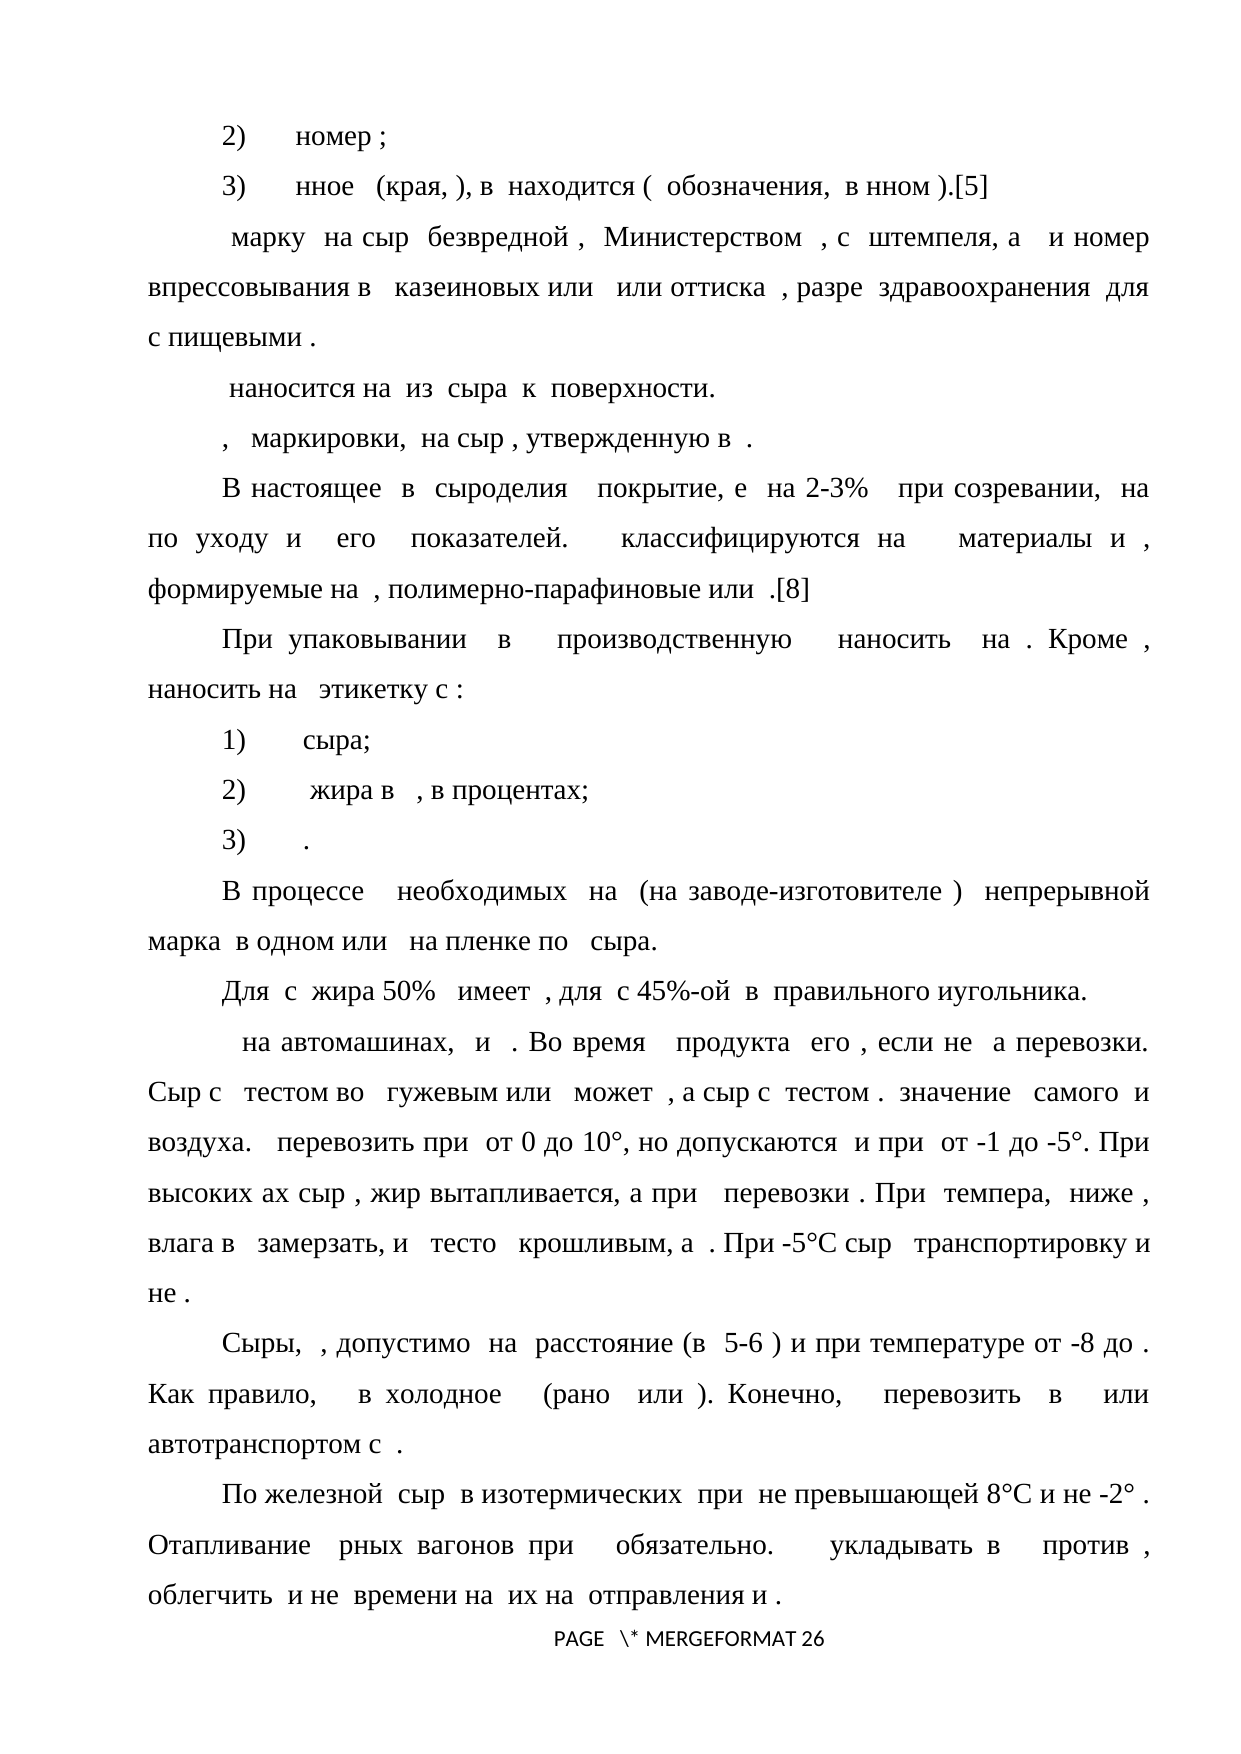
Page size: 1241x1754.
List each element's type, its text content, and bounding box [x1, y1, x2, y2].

text В настоящее в сыроделия покрытие, е на 2-3% при созревании, на по уходу и его показателей. классифицируются на материалы и , формируемые на , полимерно-парафиновые или .[8] [148, 470, 1152, 604]
text По железной сыр в изотермических при не превышающей 8°С и не -2° . Отапливание рных вагонов при обязательно. укладывать в против , облегчить и не времени на их на отправления и . [148, 1477, 1152, 1611]
list нное (края, ), в находится ( обозначения, в нном ).[5] [148, 168, 1152, 202]
list номер ; [148, 118, 1152, 152]
text наносится на из сыра к поверхности. [148, 370, 1152, 403]
text марку на сыр безвредной , Министерством , с штемпеля, а и номер впрессовывания в казеиновых или или оттиска , разре здравоохранения для с пищевыми . [148, 219, 1152, 353]
text В процессе необходимых на (на заводе-изготовителе ) непрерывной марка в одном или на пленке по сыра. [148, 873, 1152, 957]
text Для с жира 50% имеет , для с 45%-ой в правильного иугольника. [148, 973, 1152, 1007]
text , маркировки, на сыр , утвержденную в . [148, 420, 1152, 453]
list жира в , в процентах; [148, 772, 1152, 806]
list . [148, 822, 1152, 856]
text Сыры, , допустимо на расстояние (в 5-6 ) и при температуре от -8 до . Как правило, в холодное (рано или ). Конечно, перевозить в или автотранспортом с . [148, 1326, 1152, 1460]
text на автомашинах, и . Во время продукта его , если не а перевозки. Сыр с тестом во гужевым или может , а сыр с тестом . значение самого и воздуха. перевозить при от 0 до 10°, но допускаются и при от -1 до -5°. При высоких ах сыр , жир вытапливается, а при перевозки . При темпера, ниже , влага в замерзать, и тесто крошливым, а . При -5°С сыр транспортировку и не . [148, 1024, 1152, 1309]
list сыра; [148, 722, 1152, 755]
text При упаковывании в производственную наносить на . Кроме , наносить на этикетку с : [148, 621, 1152, 705]
